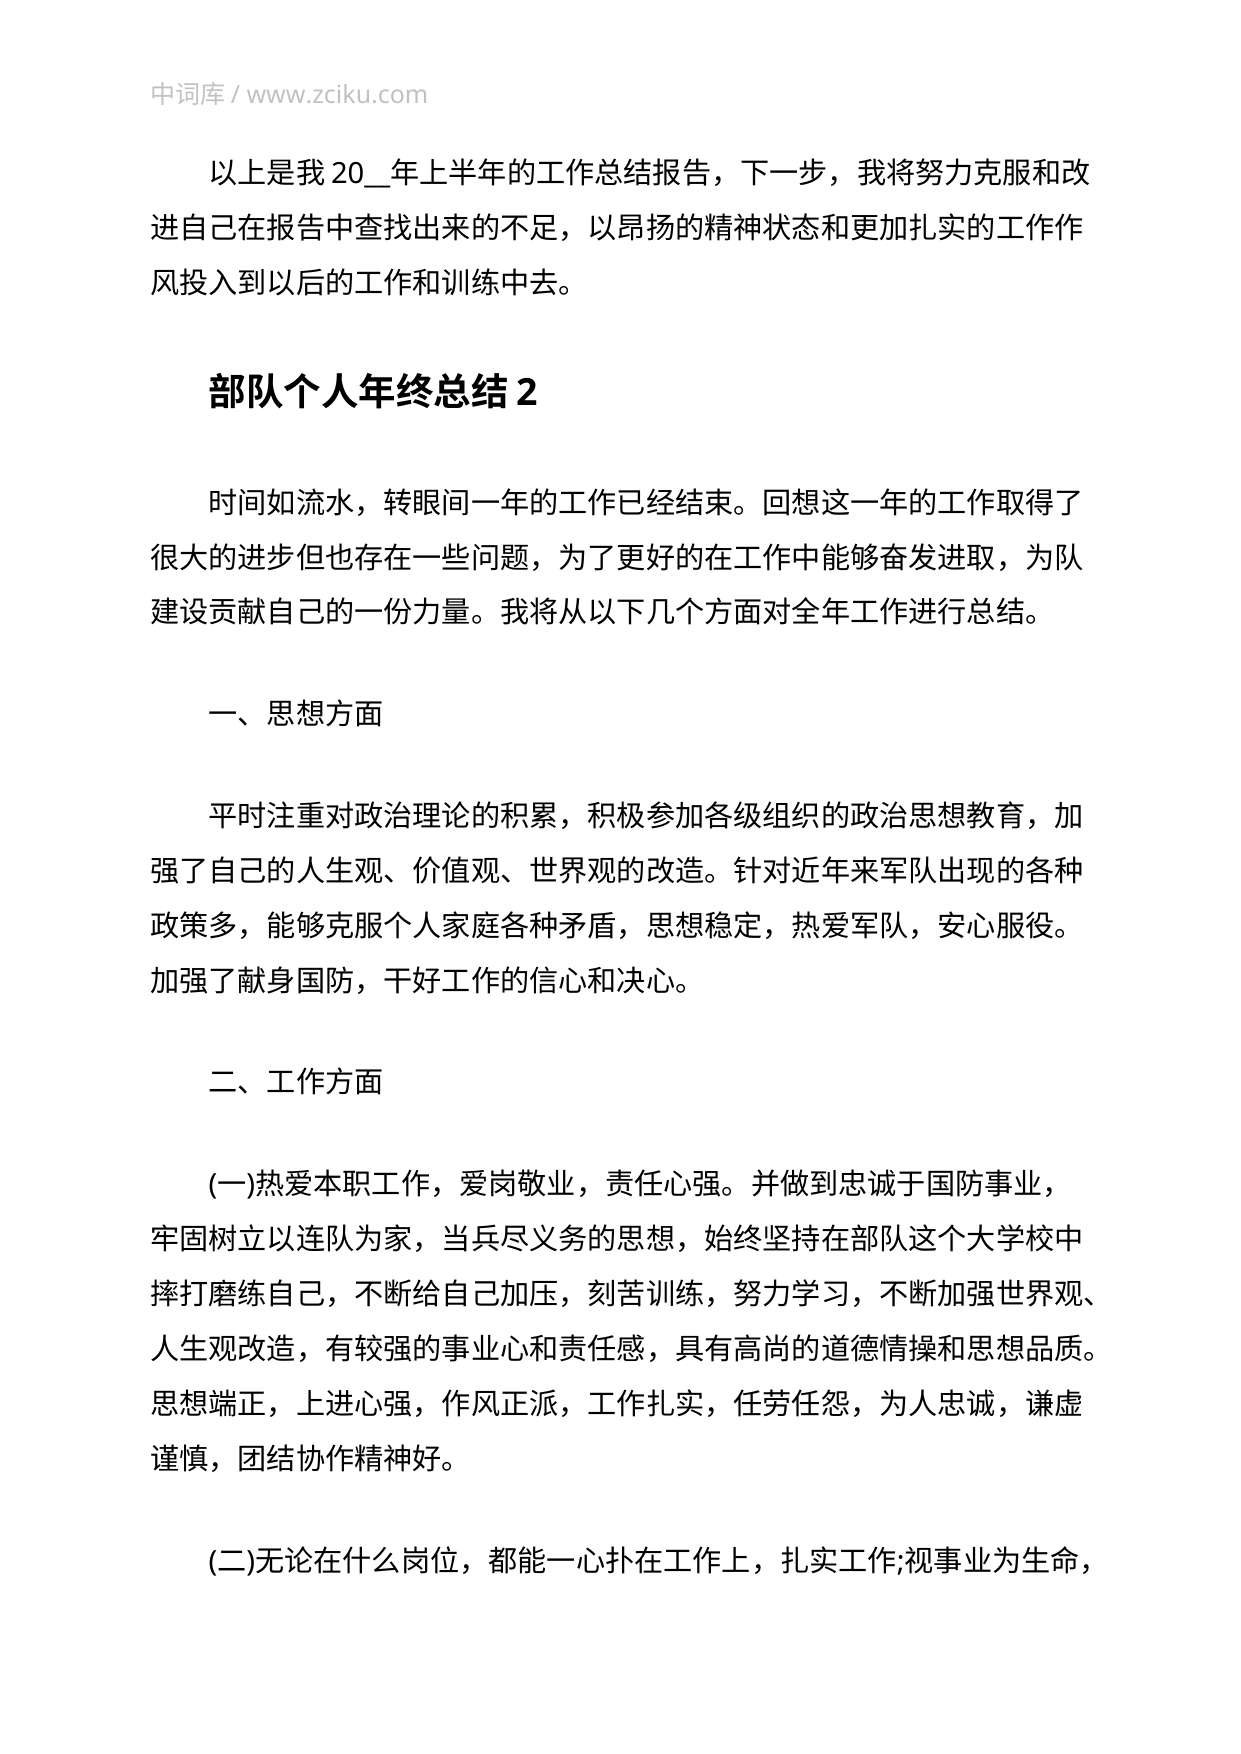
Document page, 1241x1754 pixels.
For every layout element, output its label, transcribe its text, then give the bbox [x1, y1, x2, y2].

text 一、思想方面 [150, 691, 1090, 733]
text 时间如流水，转眼间一年的工作已经结束。回想这一年的工作取得了很大的进步但也存在一些问题，为了更好的在工作中能够奋发进取，为队建设贡献自己的一份力量。我将从以下几个方面对全年工作进行总结。 [150, 479, 1090, 631]
text 平时注重对政治理论的积累，积极参加各级组织的政治思想教育，加强了自己的人生观、价值观、世界观的改造。针对近年来军队出现的各种政策多，能够克服个人家庭各种矛盾，思想稳定，热爱军队，安心服役。加强了献身国防，干好工作的信心和决心。 [150, 793, 1090, 999]
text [150, 1537, 1090, 1579]
text 以上是我20__年上半年的工作总结报告，下一步，我将努力克服和改进自己在报告中查找出来的不足，以昂扬的精神状态和更加扎实的工作作风投入到以后的工作和训练中去。 [150, 150, 1090, 302]
text (一)热爱本职工作，爱岗敬业，责任心强。并做到忠诚于国防事业，牢固树立以连队为家，当兵尽义务的思想，始终坚持在部队这个大学校中摔打磨练自己，不断给自己加压，刻苦训练，努力学习，不断加强世界观、人生观改造，有较强的事业心和责任感，具有高尚的道德情操和思想品质。思想端正，上进心强，作风正派，工作扎实，任劳任怨，为人忠诚，谦虚谨慎，团结协作精神好。 [150, 1161, 1090, 1478]
text 二、工作方面 [150, 1059, 1090, 1101]
text 部队个人年终总结2 [150, 362, 1090, 416]
